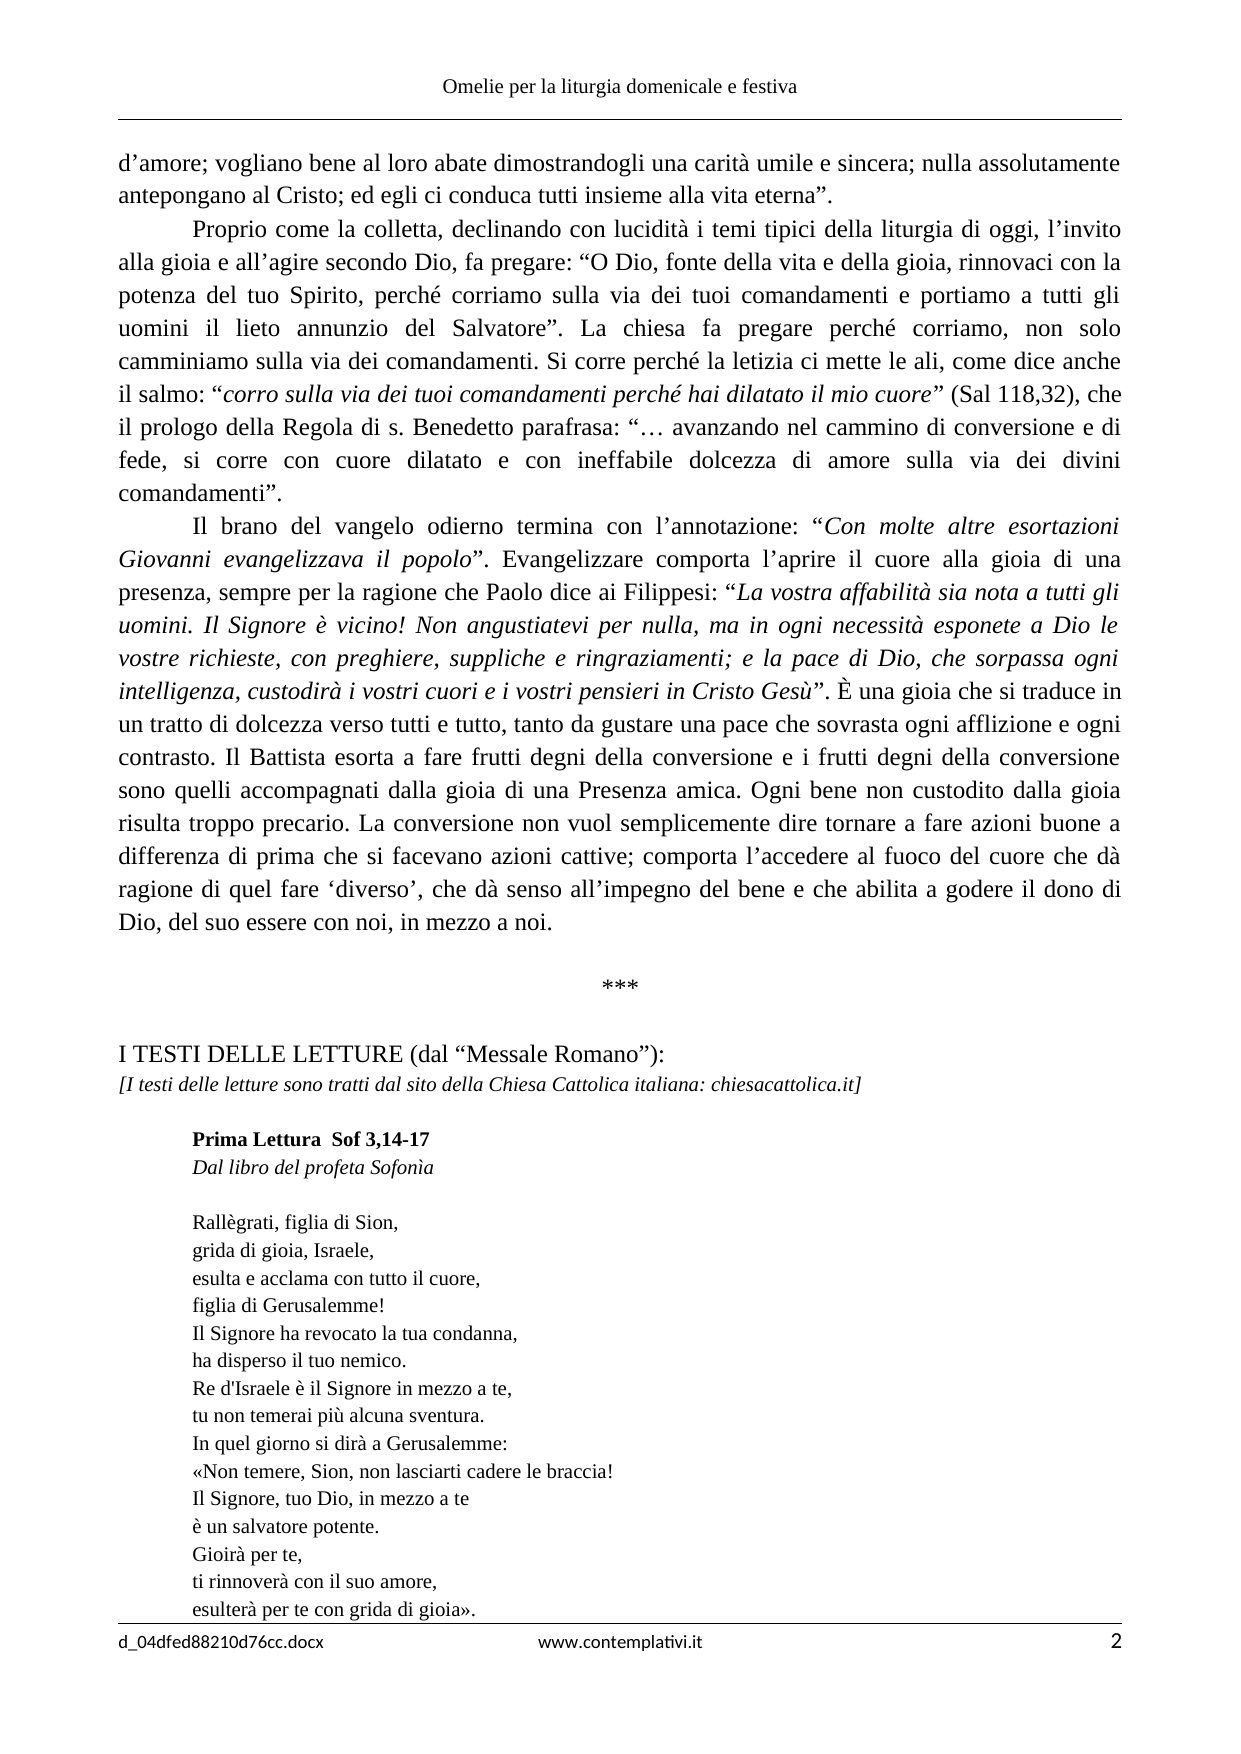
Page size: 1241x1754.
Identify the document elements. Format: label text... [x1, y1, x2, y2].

text è un salvatore potente. [118, 1514, 1122, 1538]
text Gioirà per te, [118, 1541, 1122, 1566]
text Proprio come la colletta, declinando con lucidità i temi tipici della liturgia di oggi, l’invito alla gioia e all’agire secondo Dio, fa pregare: “O Dio, fonte della vita e della gioia, rinnovaci con la potenza del tuo Spirito, perché corriamo sulla via dei tuoi comandamenti e portiamo a tutti gli uomini il lieto annunzio del Salvatore”. La chiesa fa pregare perché corriamo, non solo camminiamo sulla via dei comandamenti. Si corre perché la letizia ci mette le ali, come dice anche il salmo: “corro sulla via dei tuoi comandamenti perché hai dilatato il mio cuore” (Sal 118,32), che il prologo della Regola di s. Benedetto parafrasa: “… avanzando nel cammino di conversione e di fede, si corre con cuore dilatato e con ineffabile dolcezza di amore sulla via dei divini comandamenti”. [118, 214, 1122, 507]
text I TESTI DELLE LETTURE (dal “Messale Romano”): [118, 1039, 1122, 1068]
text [118, 148, 1122, 209]
text ti rinnoverà con il suo amore, [118, 1569, 1122, 1593]
text Dal libro del profeta Sofonìa [118, 1155, 1122, 1179]
text Prima Lettura Sof 3,14-17 [118, 1127, 1122, 1151]
text figlia di Gerusalemme! [118, 1293, 1122, 1317]
text [I testi delle letture sono tratti dal sito della Chiesa Cattolica italiana: chiesacattolica.it] [118, 1072, 1122, 1096]
text Il Signore, tuo Dio, in mezzo a te [118, 1486, 1122, 1510]
text Il Signore ha revocato la tua condanna, [118, 1321, 1122, 1345]
text Rallègrati, figlia di Sion, [118, 1210, 1122, 1234]
text *** [118, 973, 1122, 1002]
text Il brano del vangelo odierno termina con l’annotazione: “Con molte altre esortazioni Giovanni evangelizzava il popolo”. Evangelizzare comporta l’aprire il cuore alla gioia di una presenza, sempre per la ragione che Paolo dice ai Filippesi: “La vostra affabilità sia nota a tutti gli uomini. Il Signore è vicino! Non angustiatevi per nulla, ma in ogni necessità esponete a Dio le vostre richieste, con preghiere, suppliche e ringraziamenti; e la pace di Dio, che sorpassa ogni intelligenza, custodirà i vostri cuori e i vostri pensieri in Cristo Gesù”. È una gioia che si traduce in un tratto di dolcezza verso tutti e tutto, tanto da gustare una pace che sovrasta ogni afflizione e ogni contrasto. Il Battista esorta a fare frutti degni della conversione e i frutti degni della conversione sono quelli accompagnati dalla gioia di una Presenza amica. Ogni bene non custodito dalla gioia risulta troppo precario. La conversione non vuol semplicemente dire tornare a fare azioni buone a differenza di prima che si facevano azioni cattive; comporta l’accedere al fuoco del cuore che dà ragione di quel fare ‘diverso’, che dà senso all’impegno del bene e che abilita a godere il dono di Dio, del suo essere con noi, in mezzo a noi. [118, 511, 1122, 936]
text grida di gioia, Israele, [118, 1238, 1122, 1262]
text tu non temerai più alcuna sventura. [118, 1403, 1122, 1427]
text esulta e acclama con tutto il cuore, [118, 1265, 1122, 1289]
text Re d'Israele è il Signore in mezzo a te, [118, 1376, 1122, 1400]
text «Non temere, Sion, non lasciarti cadere le braccia! [118, 1459, 1122, 1483]
text ha disperso il tuo nemico. [118, 1348, 1122, 1372]
text esulterà per te con grida di gioia». [118, 1597, 1122, 1621]
text In quel giorno si dirà a Gerusalemme: [118, 1431, 1122, 1455]
